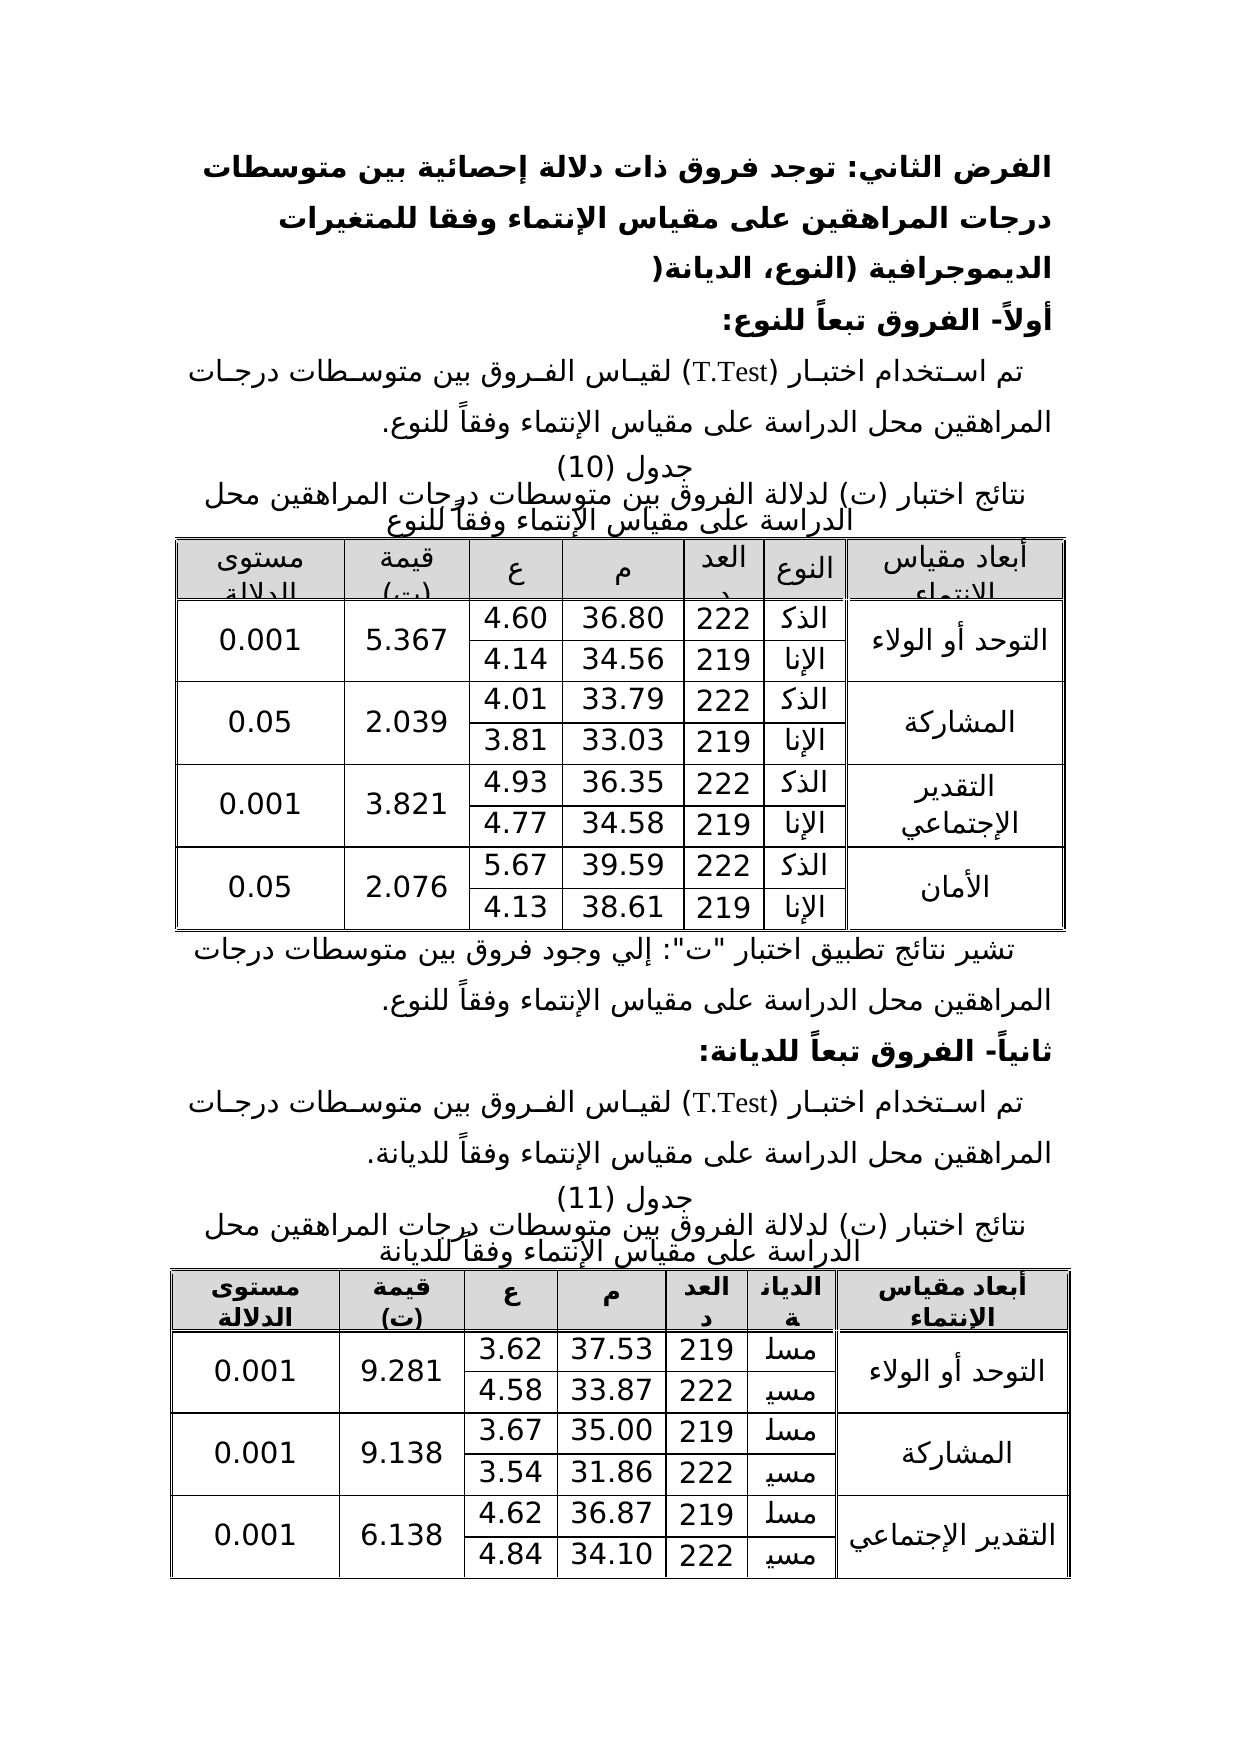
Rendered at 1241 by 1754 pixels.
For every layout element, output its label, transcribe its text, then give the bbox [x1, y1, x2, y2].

table_cell 0.001 [173, 1333, 339, 1412]
table_cell 219 [685, 724, 763, 763]
table_cell 222 [667, 1538, 747, 1577]
table_cell مسلم [748, 1496, 835, 1536]
text أولاً- الفروق تبعاً للنوع: [187, 303, 1053, 337]
table_cell 5.367 [345, 601, 469, 681]
table_header ع [465, 1271, 557, 1329]
table_cell 222 [667, 1372, 747, 1412]
table_header الديانة [748, 1271, 835, 1329]
table_header قيمة (ت) [340, 1271, 464, 1329]
table_cell 3.543 [465, 1455, 557, 1495]
table_cell 3.815 [470, 724, 562, 763]
table_cell 4.843 [465, 1538, 557, 1577]
table_cell 36.355 [563, 765, 683, 805]
table_cell 37.534 [558, 1333, 665, 1371]
table_cell التقدير الإجتماعي [838, 1496, 1067, 1577]
text جدول (10) [187, 456, 1053, 483]
table_cell 0.001 [173, 1496, 339, 1577]
table_cell 34.103 [558, 1538, 665, 1577]
table_cell الذكور [765, 765, 845, 805]
table_cell 33.878 [558, 1372, 665, 1412]
table_header أبعاد مقياس الإنتماء [836, 1269, 1069, 1329]
table_cell التقدير الإجتماعي [848, 765, 1062, 846]
table_cell 222 [685, 765, 763, 805]
table_cell 219 [685, 889, 763, 929]
table_cell مسيحي [748, 1455, 835, 1495]
table_cell مسلم [748, 1329, 836, 1371]
table_cell 0.05 [176, 848, 344, 929]
text تشير نتائج تطبيق اختبار "ت": إلي وجود فروق بين متوسطات درجات المراهقين محل الدراسة على مقياس الإنتماء وفقاً للنوع. [187, 932, 1053, 1017]
table_cell الذكور [765, 598, 846, 639]
table_header قيمة (ت) [345, 540, 469, 598]
table_header النوع [765, 540, 845, 598]
table_cell 9.281 [340, 1333, 464, 1412]
table_cell 222 [685, 601, 763, 639]
table_cell 219 [667, 1496, 747, 1536]
table_header م [563, 540, 683, 598]
table_cell 6.138 [340, 1496, 464, 1577]
table_cell 9.138 [340, 1414, 464, 1495]
table_cell 36.872 [558, 1496, 665, 1536]
table_cell 219 [667, 1333, 747, 1371]
table_cell 4.144 [470, 641, 562, 681]
table_cell 36.806 [563, 601, 683, 639]
table_header العدد [685, 540, 763, 598]
table_cell 0.001 [173, 1414, 339, 1495]
table_cell الذكور [765, 682, 845, 722]
table_cell 4.605 [470, 601, 562, 639]
table_cell مسلم [748, 1414, 835, 1453]
table_cell 4.584 [465, 1372, 557, 1412]
table_cell 34.566 [563, 641, 683, 681]
table_cell 219 [667, 1414, 747, 1453]
table_cell المشاركة [838, 1414, 1067, 1495]
table_cell 5.674 [470, 848, 562, 888]
table_cell 3.624 [465, 1333, 557, 1371]
table_cell الذكور [765, 848, 845, 888]
table_header أبعاد مقياس الإنتماء [848, 538, 1064, 598]
table_cell 222 [667, 1455, 747, 1495]
table_cell 4.014 [470, 682, 562, 722]
table_cell 0.001 [178, 601, 344, 681]
table_cell 219 [685, 641, 763, 681]
table_cell 4.773 [470, 807, 562, 846]
table_cell 219 [685, 807, 763, 846]
table_cell 4.933 [470, 765, 562, 805]
table_cell 0.05 [178, 682, 344, 763]
table_cell 34.589 [563, 807, 683, 846]
table_cell الأمان [848, 848, 1064, 929]
table_cell 4.134 [470, 889, 562, 929]
table_cell المشاركة [848, 682, 1062, 763]
table_cell 3.821 [345, 765, 469, 846]
text جدول (11) [187, 1187, 1053, 1214]
table_cell 35.000 [558, 1414, 665, 1453]
text ثانياً- الفروق تبعاً للديانة: [187, 1034, 1053, 1068]
table_cell الإناث [765, 724, 845, 763]
table_cell 33.036 [563, 724, 683, 763]
table_cell 0.001 [178, 765, 344, 846]
table_cell 38.611 [563, 889, 683, 929]
table_cell 33.797 [563, 682, 683, 722]
table_cell مسيحي [748, 1538, 835, 1577]
table_cell 222 [685, 682, 763, 722]
table_cell مسيحي [748, 1372, 835, 1412]
table_cell 39.594 [563, 848, 683, 888]
text نتائج اختبار (ت) لدلالة الفروق بين متوسطات درجات المراهقين محل الدراسة على مقياس الإنتماء وفقاً للنوع [187, 483, 1053, 537]
table_cell الإناث [765, 641, 845, 681]
text نتائج اختبار (ت) لدلالة الفروق بين متوسطات درجات المراهقين محل الدراسة على مقياس الإنتماء وفقاً للديانة [187, 1214, 1053, 1268]
table_cell التوحد أو الولاء [836, 1329, 1069, 1412]
table_cell 31.860 [558, 1455, 665, 1495]
table_header مستوى الدلالة [171, 1271, 339, 1329]
table_header م [558, 1271, 665, 1329]
table_header مستوى الدلالة [176, 540, 344, 598]
text تم استخدام اختبار (T.Test) لقياس الفروق بين متوسطات درجات المراهقين محل الدراسة على مقياس الإنتماء وفقاً للنوع. [187, 354, 1053, 439]
text الفرض الثاني: توجد فروق ذات دلالة إحصائية بين متوسطات درجات المراهقين على مقياس الإنتماء وفقا للمتغيرات الديموجرافية (النوع، الديانة( [187, 150, 1053, 286]
table_cell 2.076 [345, 848, 469, 929]
table_cell 2.039 [345, 682, 469, 763]
table_cell الإناث [765, 889, 845, 929]
table_header ع [470, 540, 562, 598]
table_cell الإناث [765, 807, 845, 846]
table_cell 3.671 [465, 1414, 557, 1453]
table_cell 4.623 [465, 1496, 557, 1536]
table_header العدد [667, 1271, 747, 1329]
table_cell 222 [685, 848, 763, 888]
table_cell التوحد أو الولاء [846, 598, 1064, 681]
text تم استخدام اختبار (T.Test) لقياس الفروق بين متوسطات درجات المراهقين محل الدراسة على مقياس الإنتماء وفقاً للديانة. [187, 1085, 1053, 1170]
